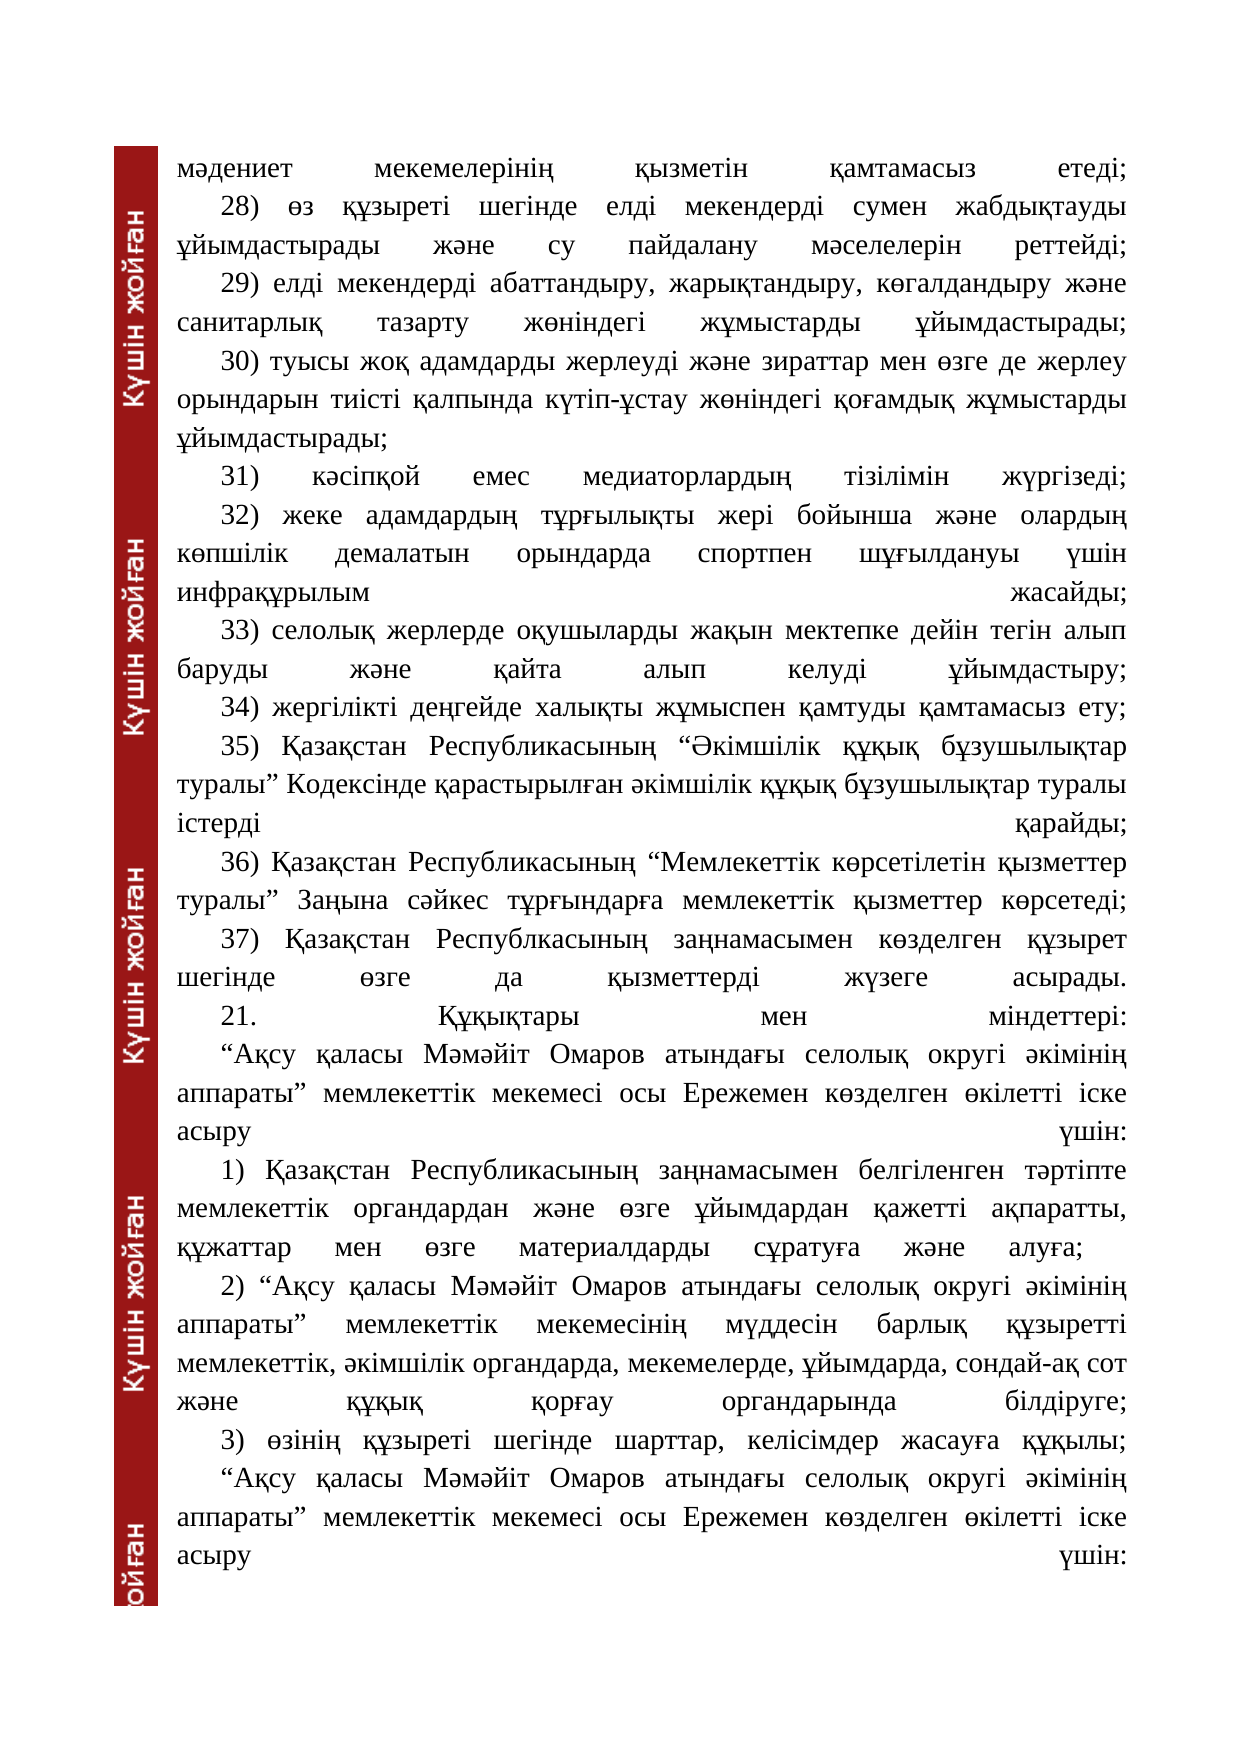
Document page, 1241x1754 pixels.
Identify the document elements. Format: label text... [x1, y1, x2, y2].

picture [114, 146, 158, 150]
picture [114, 1571, 158, 1606]
